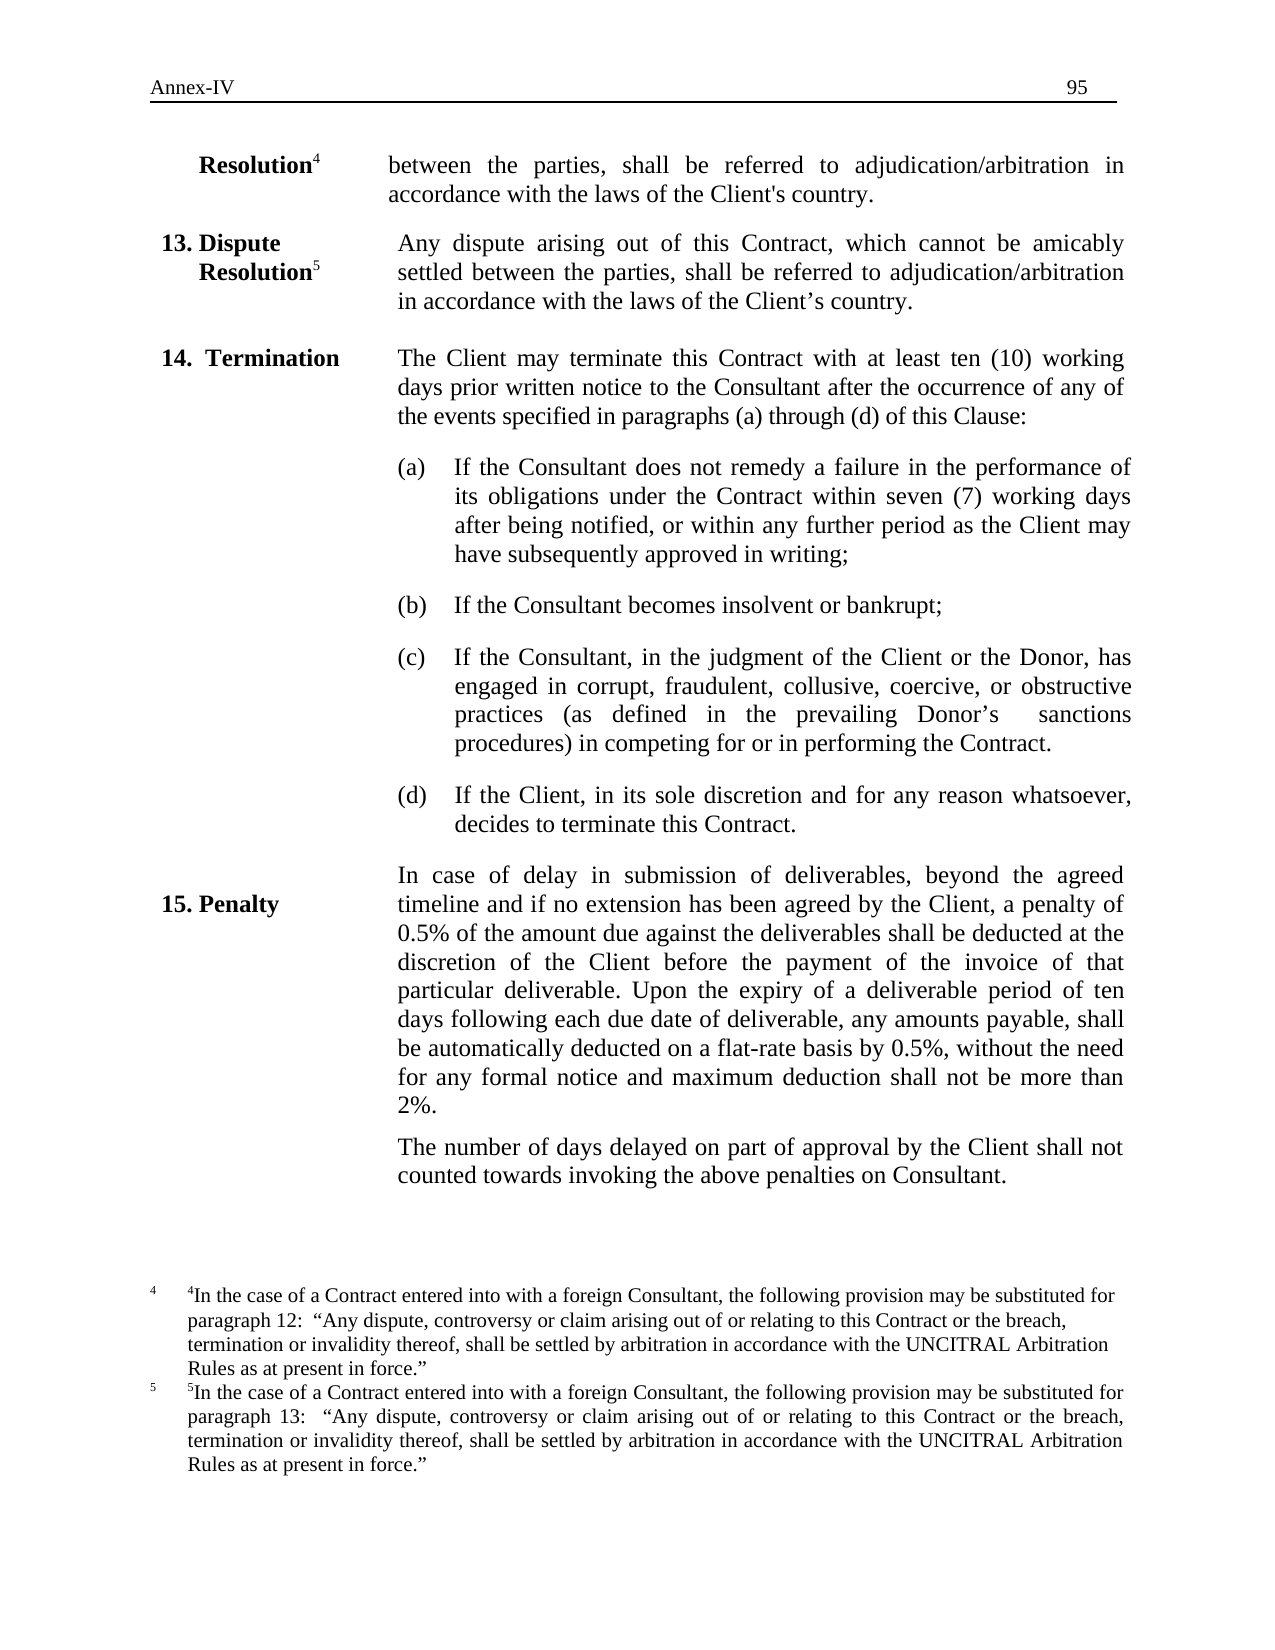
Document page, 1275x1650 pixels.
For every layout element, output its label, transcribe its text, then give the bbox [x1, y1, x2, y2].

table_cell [377, 150, 1136, 228]
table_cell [150, 150, 377, 228]
table_cell 13. Dispute Resolution5 14. Termination 15. Penalty [150, 228, 386, 1269]
table_cell Any dispute arising out of this Contract, which cannot be amicably settled between the parties, shall be referred to adjudication/arbitration in accordance with the laws of the Client’s country. The Client may terminate this Contract with at least ten (10) working days prior written notice to the Consultant after the occurrence of any of the events specified in paragraphs (a) through (d) of this Clause: (a) If the Consultant does not remedy a failure in the performance of its obligations under the Contract within seven (7) working days after being notified, or within any further period as the Client may have subsequently approved in writing; (b) If the Consultant becomes insolvent or bankrupt; (c) If the Consultant, in the judgment of the Client or the Donor, has engaged in corrupt, fraudulent, collusive, coercive, or obstructive practices (as defined in the prevailing Donor’s sanctions procedures) in competing for or in performing the Contract. (d) If the Client, in its sole discretion and for any reason whatsoever, decides to terminate this Contract. In case of delay in submission of deliverables, beyond the agreed timeline and if no extension has been agreed by the Client, a penalty of 0.5% of the amount due against the deliverables shall be deducted at the discretion of the Client before the payment of the invoice of that particular deliverable. Upon the expiry of a deliverable period of ten days following each due date of deliverable, any amounts payable, shall be automatically deducted on a flat-rate basis by 0.5%, without the need for any formal notice and maximum deduction shall not be more than 2%. The number of days delayed on part of approval by the Client shall not counted towards invoking the above penalties on Consultant. [386, 228, 1136, 1269]
